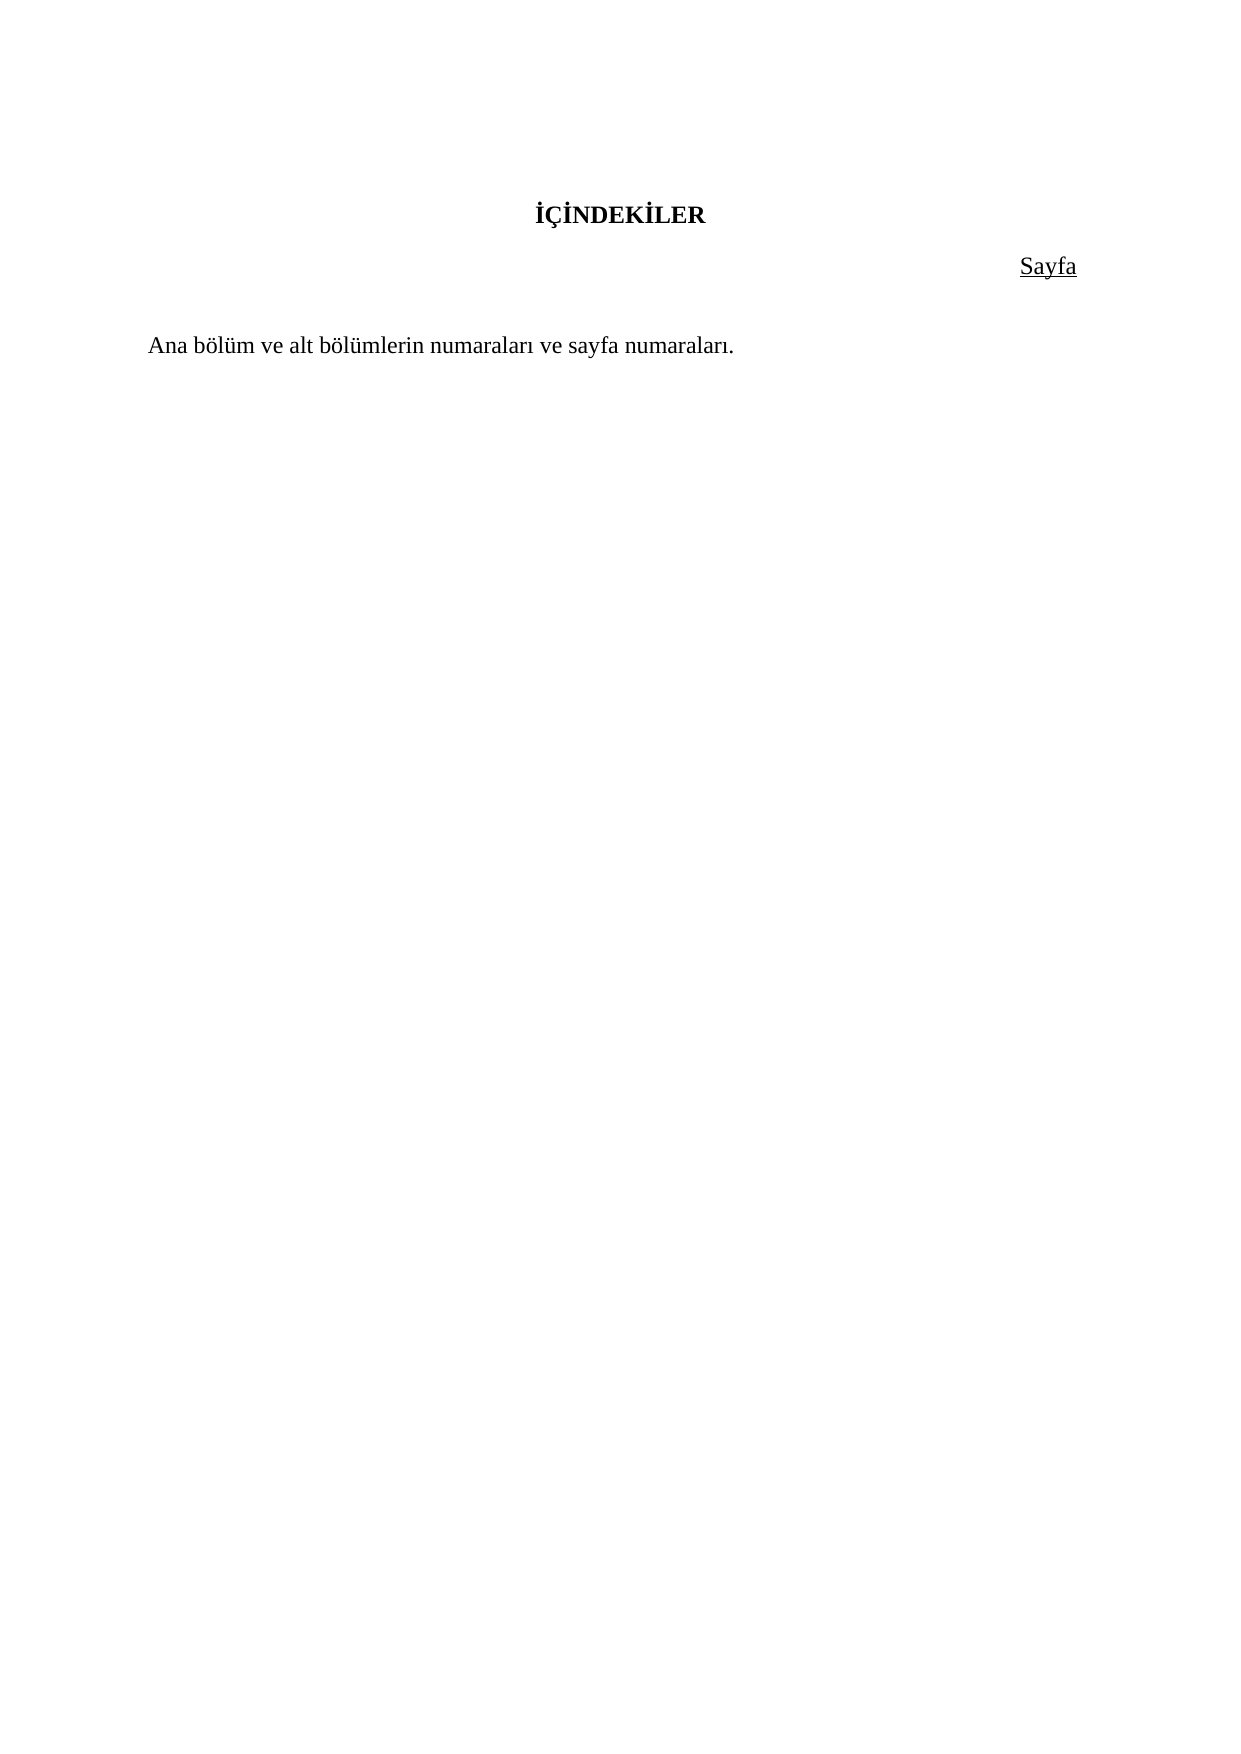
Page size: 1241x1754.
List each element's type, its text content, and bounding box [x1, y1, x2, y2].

text İÇİNDEKİLER [148, 200, 1093, 229]
text Sayfa [148, 251, 1076, 280]
text Ana bölüm ve alt bölümlerin numaraları ve sayfa numaraları. [148, 331, 1093, 359]
